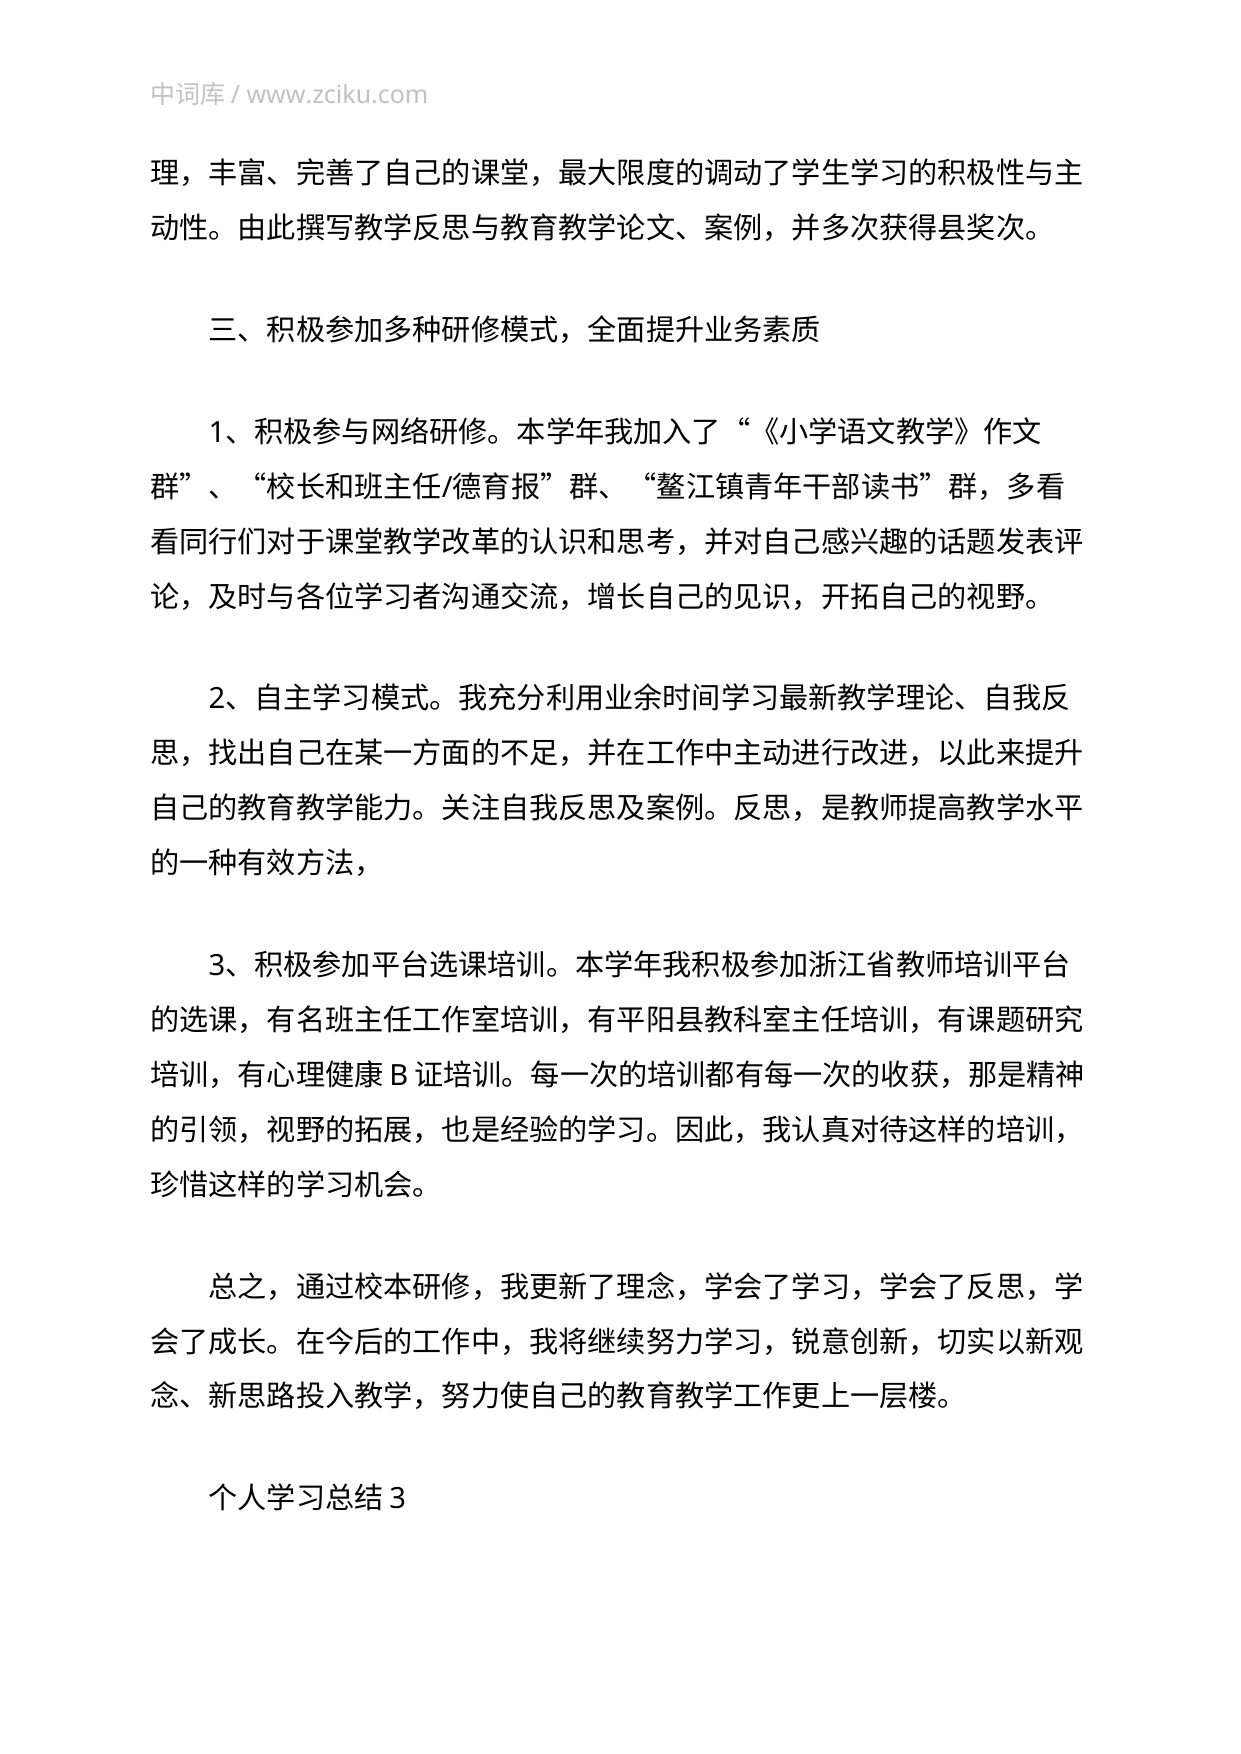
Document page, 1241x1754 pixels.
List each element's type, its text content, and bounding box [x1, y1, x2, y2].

text 2、自主学习模式。我充分利用业余时间学习最新教学理论、自我反思，找出自己在某一方面的不足，并在工作中主动进行改进，以此来提升自己的教育教学能力。关注自我反思及案例。反思，是教师提高教学水平的一种有效方法， [150, 675, 1090, 882]
text 1、积极参与网络研修。本学年我加入了“《小学语文教学》作文群”、“校长和班主任/德育报”群、“鳌江镇青年干部读书”群，多看看同行们对于课堂教学改革的认识和思考，并对自己感兴趣的话题发表评论，及时与各位学习者沟通交流，增长自己的见识，开拓自己的视野。 [150, 408, 1090, 616]
text 3、积极参加平台选课培训。本学年我积极参加浙江省教师培训平台的选课，有名班主任工作室培训，有平阳县教科室主任培训，有课题研究培训，有心理健康B证培训。每一次的培训都有每一次的收获，那是精神的引领，视野的拓展，也是经验的学习。因此，我认真对待这样的培训，珍惜这样的学习机会。 [150, 942, 1090, 1204]
text 总之，通过校本研修，我更新了理念，学会了学习，学会了反思，学会了成长。在今后的工作中，我将继续努力学习，锐意创新，切实以新观念、新思路投入教学，努力使自己的教育教学工作更上一层楼。 [150, 1263, 1090, 1415]
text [150, 150, 1090, 247]
text 三、积极参加多种研修模式，全面提升业务素质 [150, 307, 1090, 349]
text 个人学习总结3 [150, 1475, 1090, 1517]
